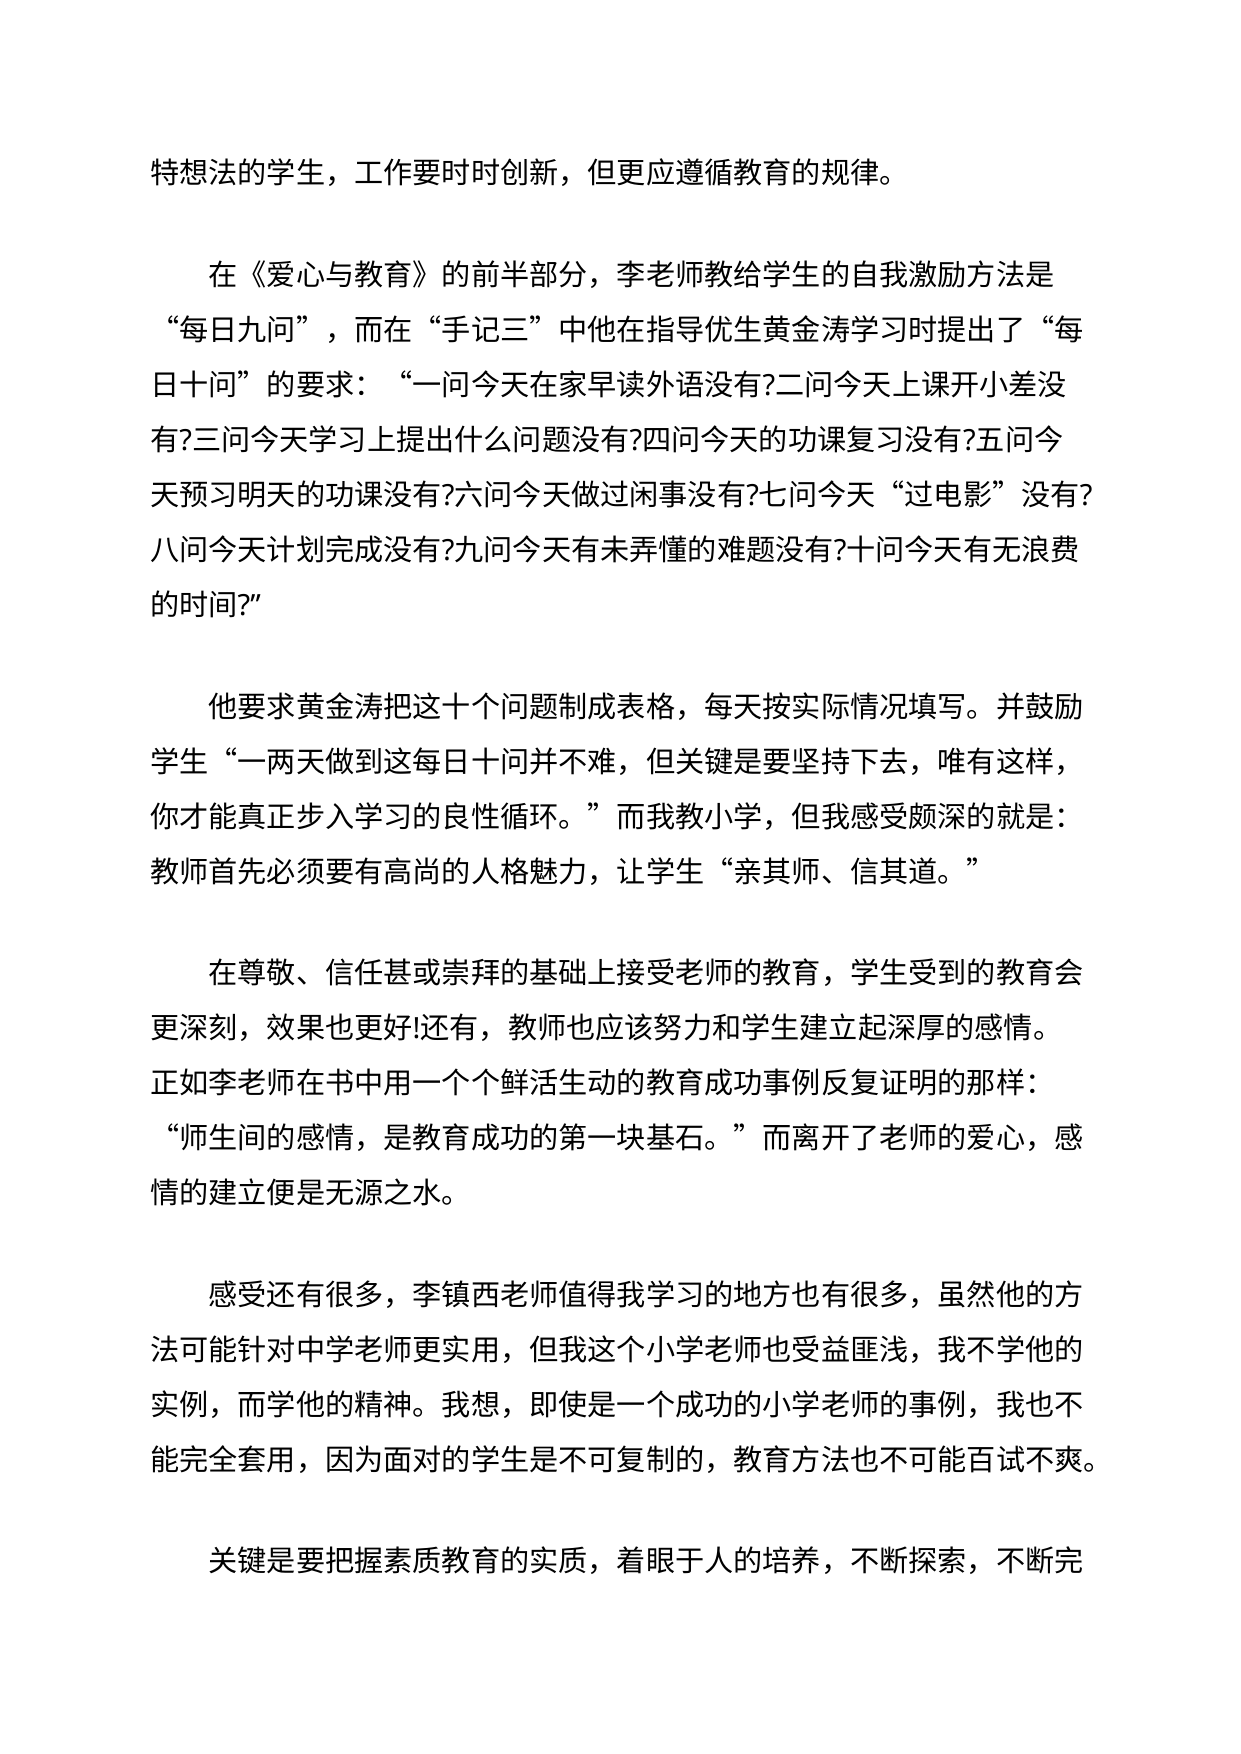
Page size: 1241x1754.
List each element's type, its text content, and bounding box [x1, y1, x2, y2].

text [150, 150, 1090, 192]
text 在《爱心与教育》的前半部分，李老师教给学生的自我激励方法是“每日九问”，而在“手记三”中他在指导优生黄金涛学习时提出了“每日十问”的要求：“一问今天在家早读外语没有?二问今天上课开小差没有?三问今天学习上提出什么问题没有?四问今天的功课复习没有?五问今天预习明天的功课没有?六问今天做过闲事没有?七问今天“过电影”没有?八问今天计划完成没有?九问今天有未弄懂的难题没有?十问今天有无浪费的时间?” [150, 252, 1090, 624]
text 他要求黄金涛把这十个问题制成表格，每天按实际情况填写。并鼓励学生“一两天做到这每日十问并不难，但关键是要坚持下去，唯有这样，你才能真正步入学习的良性循环。”而我教小学，但我感受颇深的就是：教师首先必须要有高尚的人格魅力，让学生“亲其师、信其道。” [150, 683, 1090, 891]
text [150, 1538, 1090, 1580]
text 感受还有很多，李镇西老师值得我学习的地方也有很多，虽然他的方法可能针对中学老师更实用，但我这个小学老师也受益匪浅，我不学他的实例，而学他的精神。我想，即使是一个成功的小学老师的事例，我也不能完全套用，因为面对的学生是不可复制的，教育方法也不可能百试不爽。 [150, 1271, 1090, 1478]
text 在尊敬、信任甚或崇拜的基础上接受老师的教育，学生受到的教育会更深刻，效果也更好!还有，教师也应该努力和学生建立起深厚的感情。正如李老师在书中用一个个鲜活生动的教育成功事例反复证明的那样：“师生间的感情，是教育成功的第一块基石。”而离开了老师的爱心，感情的建立便是无源之水。 [150, 950, 1090, 1212]
